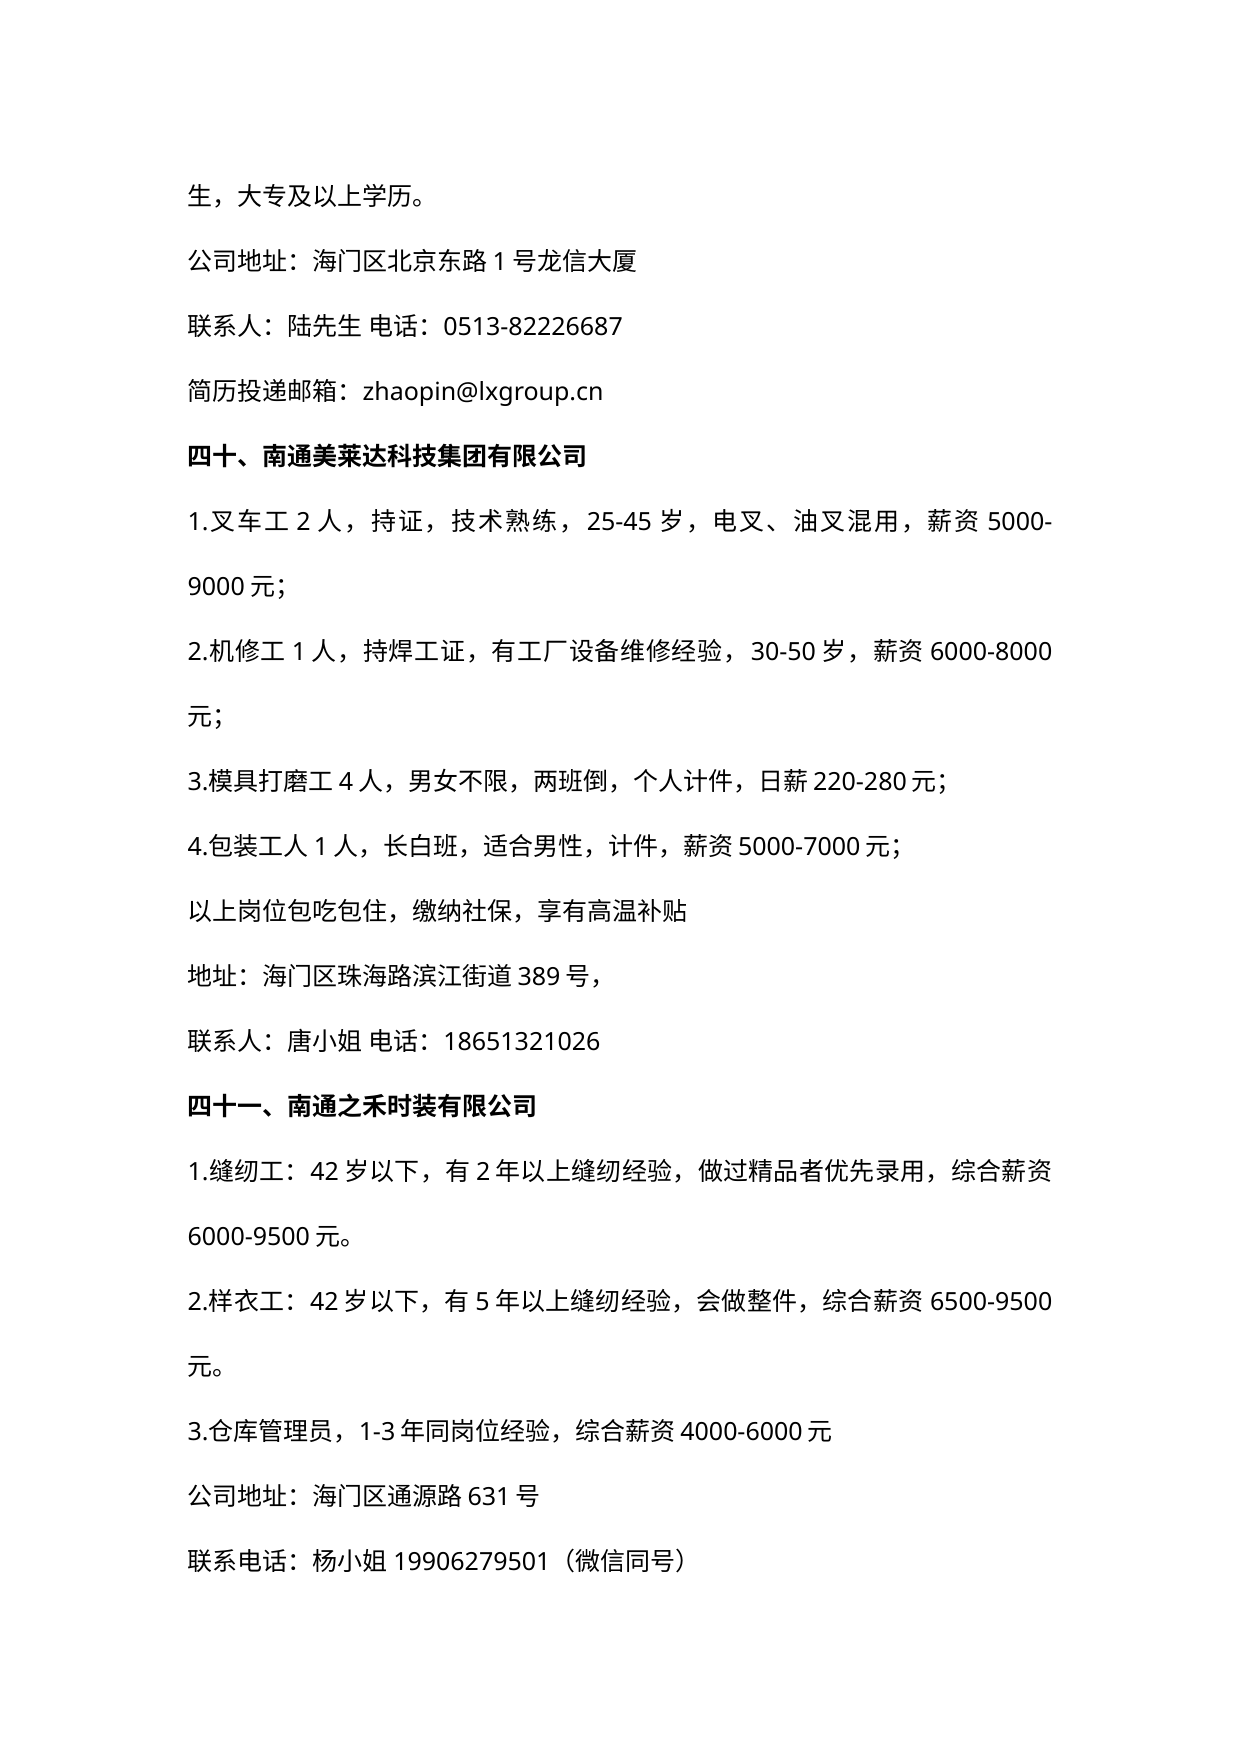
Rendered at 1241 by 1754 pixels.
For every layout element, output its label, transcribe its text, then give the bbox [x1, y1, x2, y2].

text 4.包装工人1人，长白班，适合男性，计件，薪资5000-7000元； [187, 812, 1053, 877]
text 2.样衣工：42岁以下，有5年以上缝纫经验，会做整件，综合薪资6500-9500元。 [187, 1267, 1053, 1397]
text 联系人：唐小姐 电话：18651321026 [187, 1007, 1053, 1072]
text 简历投递邮箱：zhaopin@lxgroup.cn [187, 357, 1053, 422]
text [187, 162, 1053, 227]
text 2.机修工1人，持焊工证，有工厂设备维修经验，30-50岁，薪资6000-8000元； [187, 617, 1053, 747]
text 四十、南通美莱达科技集团有限公司 [187, 422, 1053, 487]
text 3.模具打磨工4人，男女不限，两班倒，个人计件，日薪220-280元； [187, 747, 1053, 812]
text 联系人：陆先生 电话：0513-82226687 [187, 292, 1053, 357]
text 以上岗位包吃包住，缴纳社保，享有高温补贴 [187, 877, 1053, 942]
text 1.叉车工2人，持证，技术熟练，25-45岁，电叉、油叉混用，薪资5000-9000元； [187, 487, 1053, 617]
text 公司地址：海门区通源路631号 [187, 1462, 1053, 1527]
text 四十一、南通之禾时装有限公司 [187, 1072, 1053, 1137]
text 3.仓库管理员，1-3年同岗位经验，综合薪资4000-6000元 [187, 1397, 1053, 1462]
text 公司地址：海门区北京东路1号龙信大厦 [187, 227, 1053, 292]
text 1.缝纫工：42岁以下，有2年以上缝纫经验，做过精品者优先录用，综合薪资6000-9500元。 [187, 1137, 1053, 1267]
text 联系电话：杨小姐 19906279501（微信同号） [187, 1527, 1053, 1592]
text 地址：海门区珠海路滨江街道389号， [187, 942, 1053, 1007]
